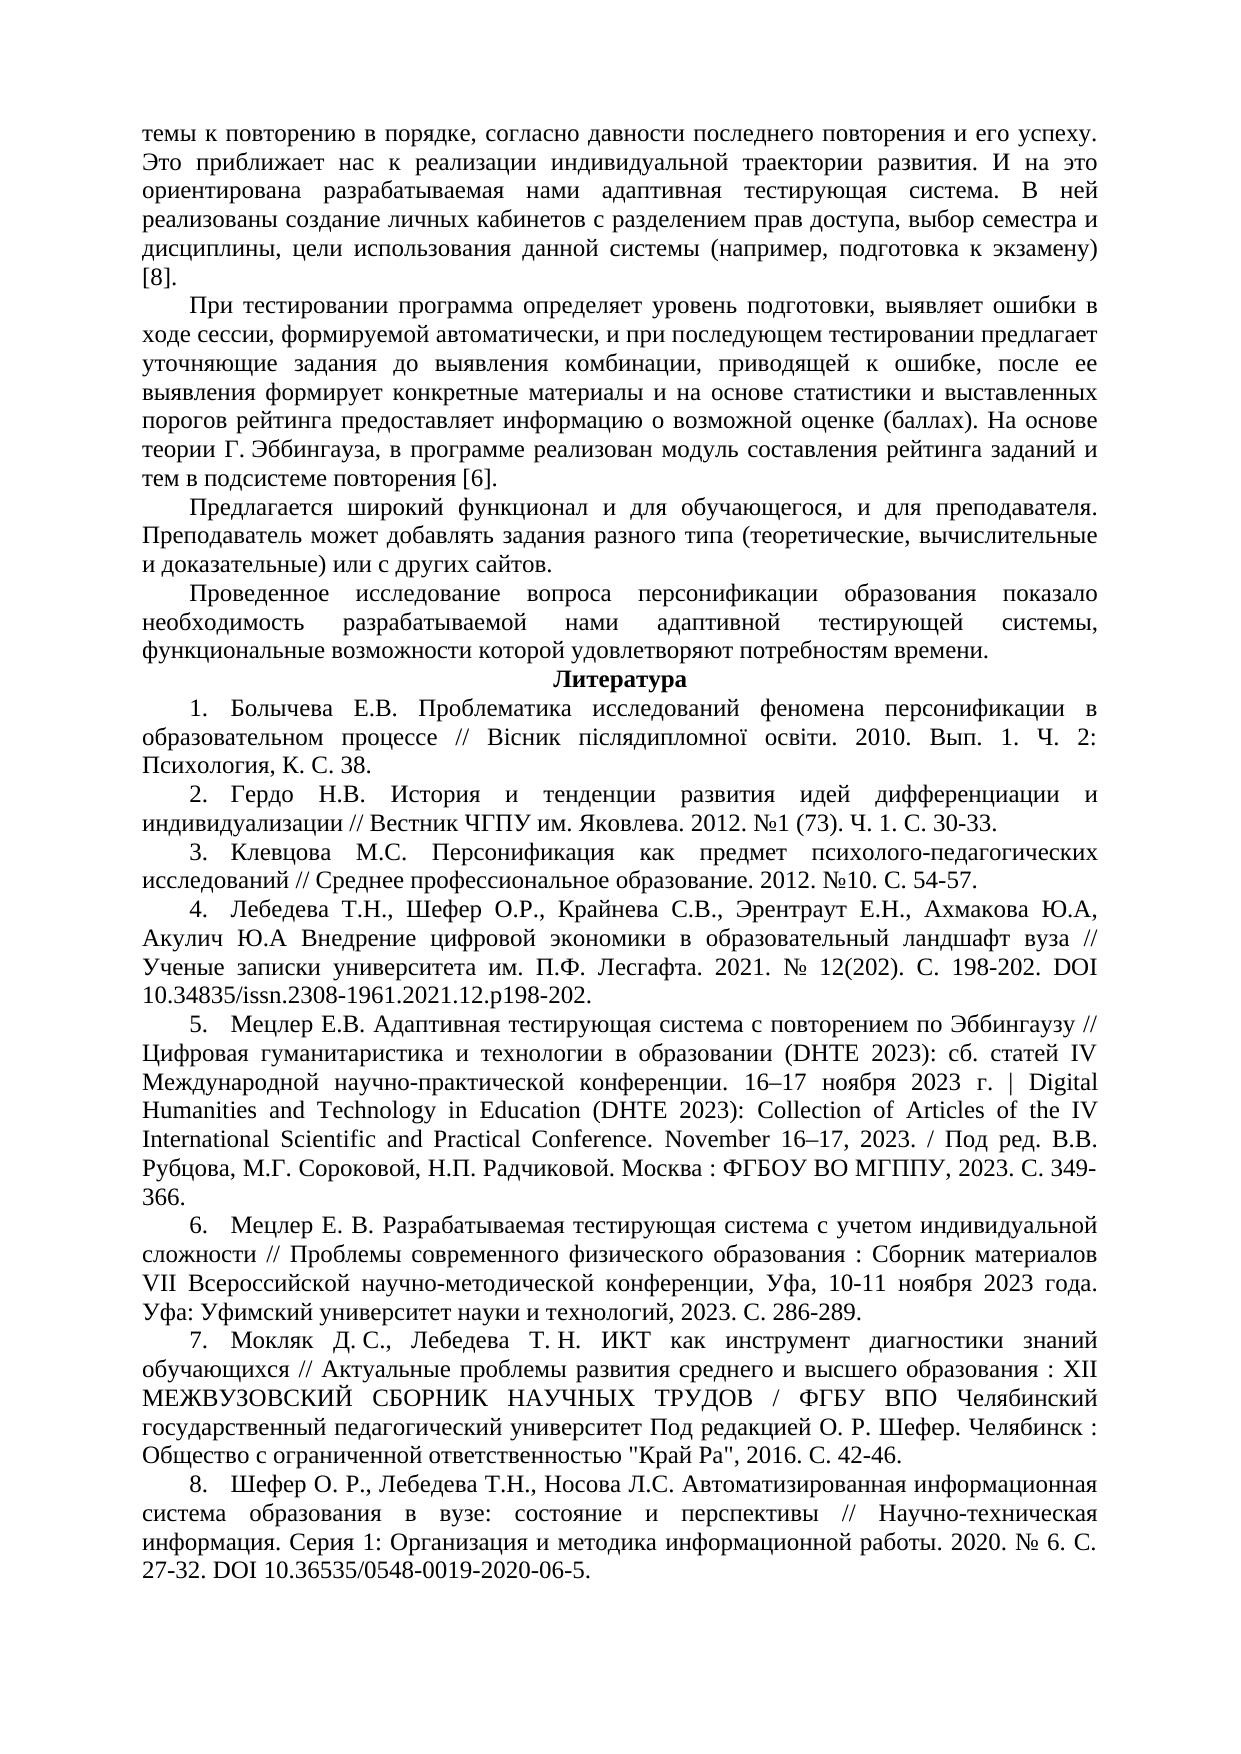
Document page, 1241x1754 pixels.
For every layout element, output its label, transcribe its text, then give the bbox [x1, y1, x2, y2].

list Лебедева Т.Н., Шефер О.Р., Крайнева С.В., Эрентраут Е.Н., Ахмакова Ю.А, Акулич Ю.А Внедрение цифровой экономики в образовательный ландшафт вуза // Ученые записки университета им. П.Ф. Лесгафта. 2021. № 12(202). С. 198-202. DOI 10.34835/issn.2308-1961.2021.12.p198-202. [142, 894, 1098, 1009]
list Гердо Н.В. История и тенденции развития идей дифференциации и индивидуализации // Вестник ЧГПУ им. Яковлева. 2012. №1 (73). Ч. 1. С. 30-33. [142, 779, 1098, 837]
text При тестировании программа определяет уровень подготовки, выявляет ошибки в ходе сессии, формируемой автоматически, и при последующем тестировании предлагает уточняющие задания до выявления комбинации, приводящей к ошибке, после ее выявления формирует конкретные материалы и на основе статистики и выставленных порогов рейтинга предоставляет информацию о возможной оценке (баллах). На основе теории Г. Эббингауза, в программе реализован модуль составления рейтинга заданий и тем в подсистеме повторения [6]. [142, 291, 1098, 492]
list Мецлер Е.В. Адаптивная тестирующая система с повторением по Эббингаузу // Цифровая гуманитаристика и технологии в образовании (DHTE 2023): сб. статей IV Международной научно-практической конференции. 16–17 ноября 2023 г. | Digital Humanities and Technology in Education (DHTE 2023): Сollection of Articles of the IV International Scientific and Practical Conference. November 16–17, 2023. / Под ред. В.В. Рубцова, М.Г. Сороковой, Н.П. Радчиковой. Москва : ФГБОУ ВО МГППУ, 2023. С. 349-366. [142, 1009, 1098, 1211]
text Проведенное исследование вопроса персонификации образования показало необходимость разрабатываемой нами адаптивной тестирующей системы, функциональные возможности которой удовлетворяют потребностям времени. [142, 578, 1098, 664]
text Предлагается широкий функционал и для обучающегося, и для преподавателя. Преподаватель может добавлять задания разного типа (теоретические, вычислительные и доказательные) или с других сайтов. [142, 492, 1098, 578]
text Литература [142, 664, 1098, 693]
list Мокляк Д. С., Лебедева Т. Н. ИКТ как инструмент диагностики знаний обучающихся // Актуальные проблемы развития среднего и высшего образования : ХII МЕЖВУЗОВСКИЙ СБОРНИК НАУЧНЫХ ТРУДОВ / ФГБУ ВПО Челябинский государственный педагогический университет Под редакцией О. Р. Шефер. Челябинск : Общество с ограниченной ответственностью "Край Ра", 2016. С. 42-46. [142, 1326, 1098, 1469]
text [142, 118, 1098, 291]
list Болычева Е.В. Проблематика исследований феномена персонификации в образовательном процессе // Вісник післядипломної освіти. 2010. Вып. 1. Ч. 2: Психология, К. С. 38. [142, 693, 1098, 779]
list Мецлер Е. В. Разрабатываемая тестирующая система с учетом индивидуальной сложности // Проблемы современного физического образования : Сборник материалов VII Всероссийской научно-методической конференции, Уфа, 10-11 ноября 2023 года. Уфа: Уфимский университет науки и технологий, 2023. С. 286-289. [142, 1211, 1098, 1326]
list Клевцова М.С. Персонификация как предмет психолого‐педагогических исследований // Среднее профессиональное образование. 2012. №10. С. 54-57. [142, 837, 1098, 894]
list Шефер О. Р., Лебедева Т.Н., Носова Л.С. Автоматизированная информационная система образования в вузе: состояние и перспективы // Научно-техническая информация. Серия 1: Организация и методика информационной работы. 2020. № 6. С. 27-32. DOI 10.36535/0548-0019-2020-06-5. [142, 1469, 1098, 1584]
